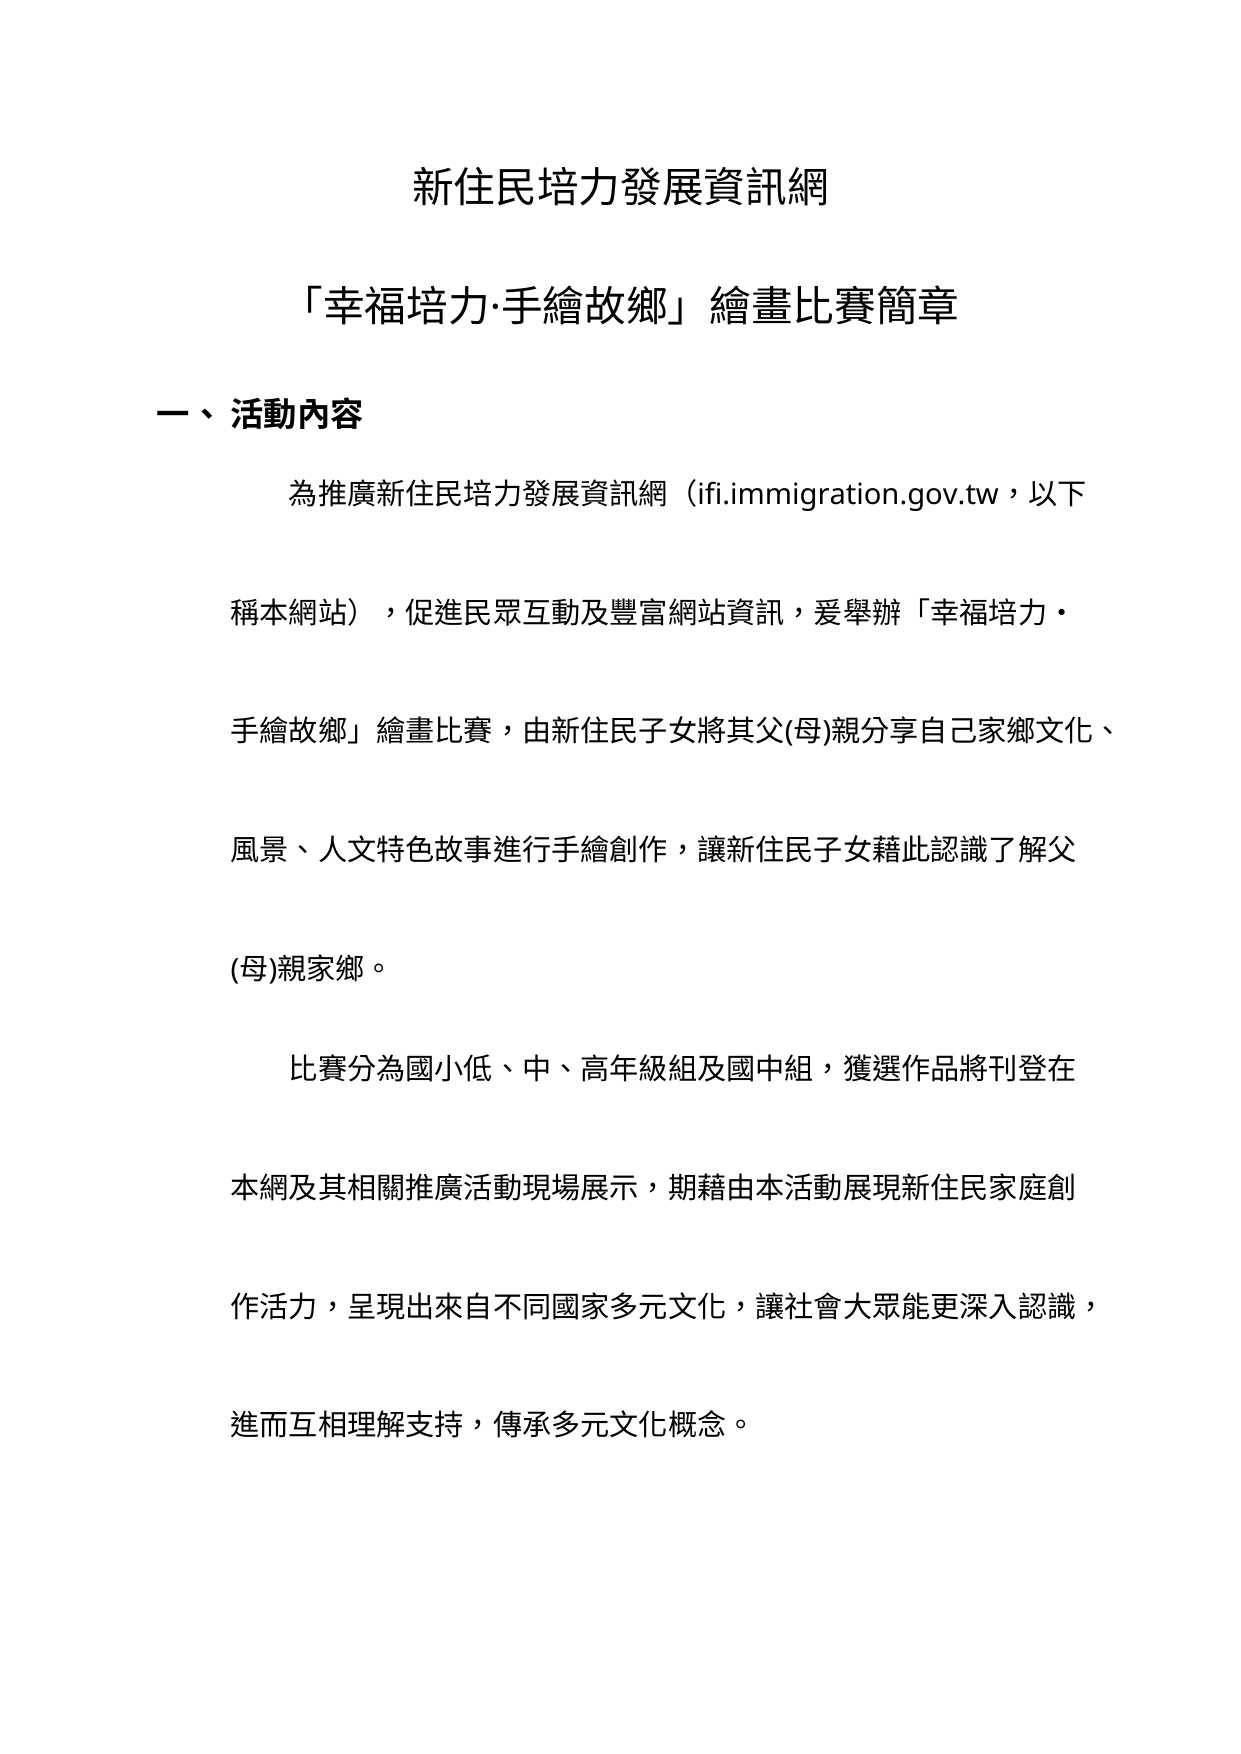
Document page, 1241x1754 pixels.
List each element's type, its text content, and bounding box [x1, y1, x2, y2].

text 新住民培力發展資訊網 「幸福培力·手繪故鄉」繪畫比賽簡章 [142, 145, 1098, 343]
subtitle 活動內容 [157, 373, 1098, 452]
text 比賽分為國小低、中、高年級組及國中組，獲選作品將刊登在本網及其相關推廣活動現場展示，期藉由本活動展現新住民家庭創作活力，呈現出來自不同國家多元文化，讓社會大眾能更深入認識，進而互相理解支持，傳承多元文化概念。 [230, 1027, 1098, 1463]
text 為推廣新住民培力發展資訊網（ifi.immigration.gov.tw，以下稱本網站），促進民眾互動及豐富網站資訊，爰舉辦「幸福培力•手繪故鄉」繪畫比賽，由新住民子女將其父(母)親分享自己家鄉文化、風景、人文特色故事進行手繪創作，讓新住民子女藉此認識了解父(母)親家鄉。 [230, 452, 1098, 1006]
